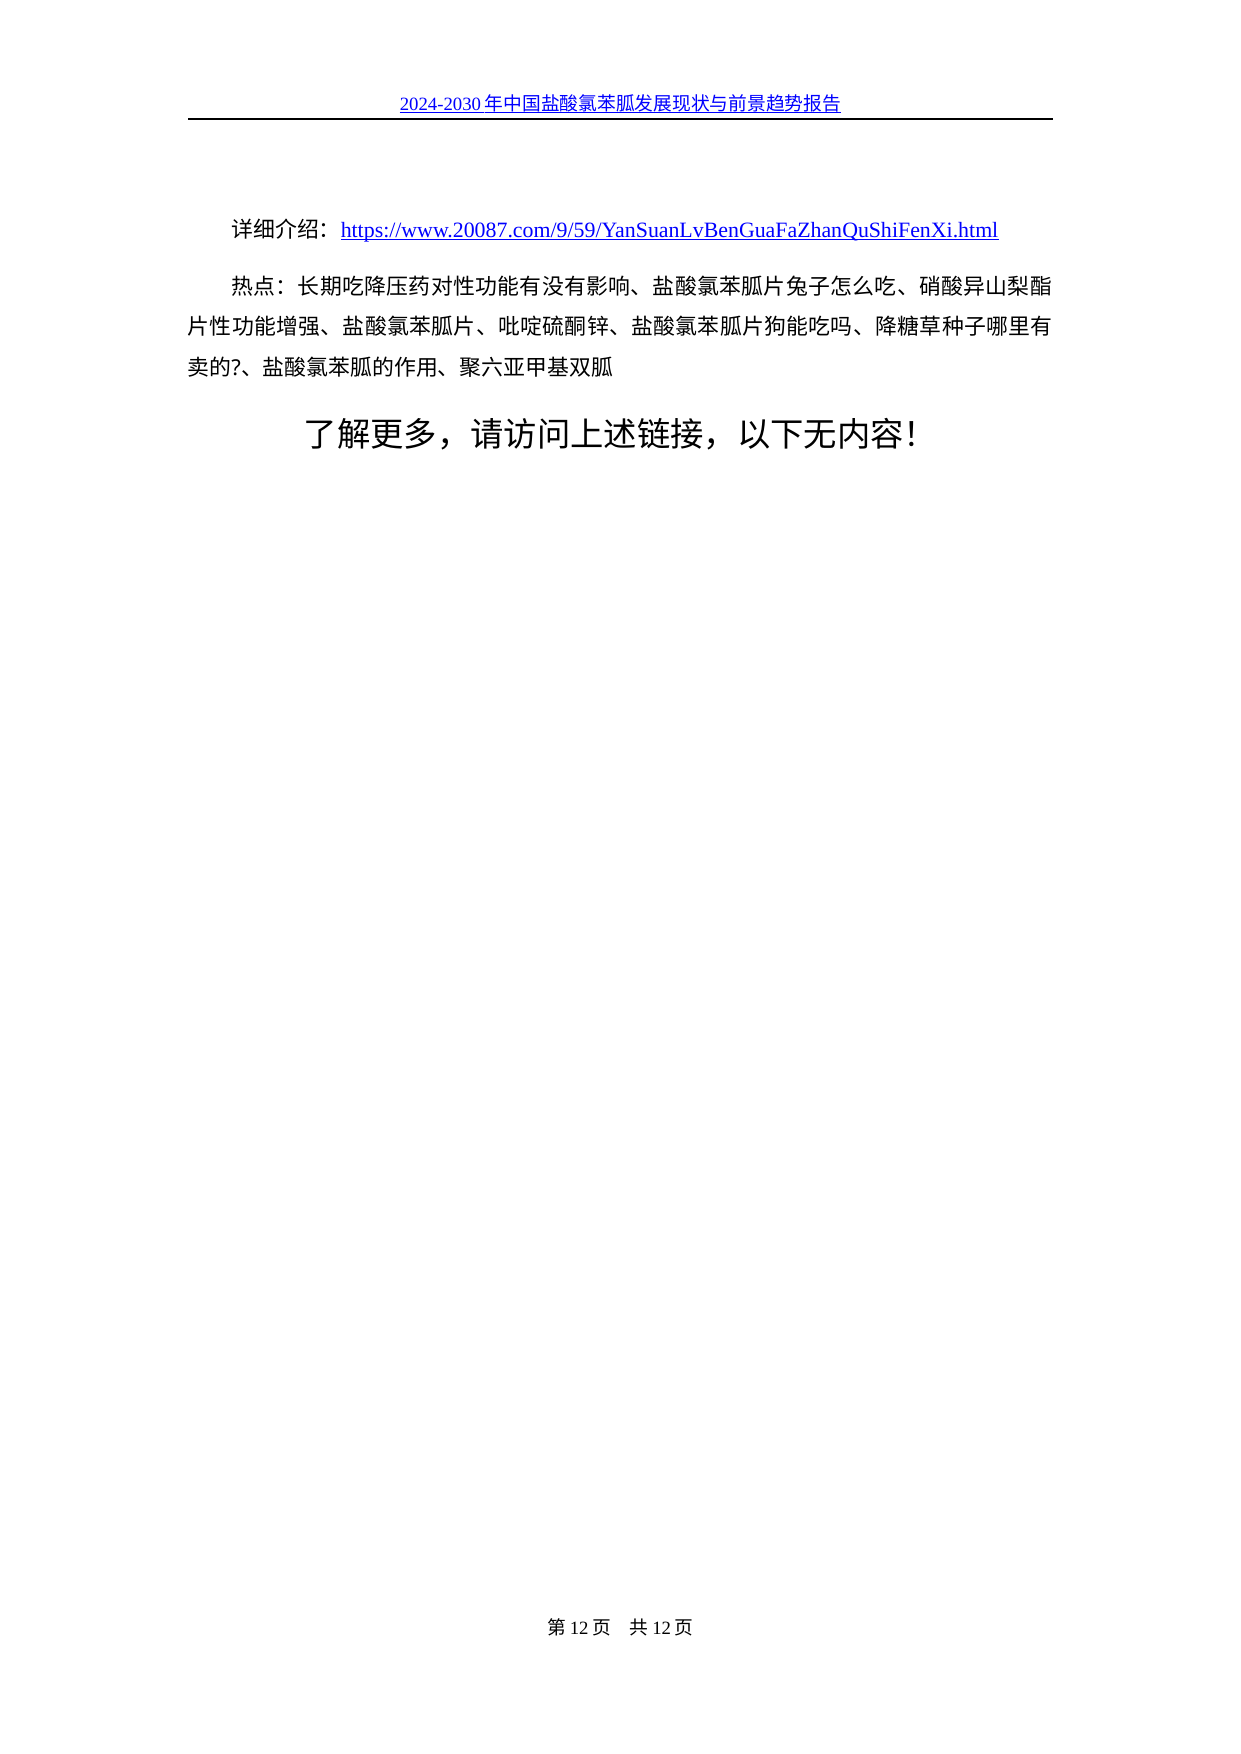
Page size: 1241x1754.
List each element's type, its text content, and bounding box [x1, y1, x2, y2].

text 详细介绍：https://www.20087.com/9/59/YanSuanLvBenGuaFaZhanQuShiFenXi.html [187, 212, 1053, 244]
title 了解更多，请访问上述链接，以下无内容！ [187, 399, 1053, 464]
text 热点：长期吃降压药对性功能有没有影响、盐酸氯苯胍片兔子怎么吃、硝酸异山梨酯片性功能增强、盐酸氯苯胍片、吡啶硫酮锌、盐酸氯苯胍片狗能吃吗、降糖草种子哪里有卖的?、盐酸氯苯胍的作用、聚六亚甲基双胍 [187, 268, 1053, 382]
